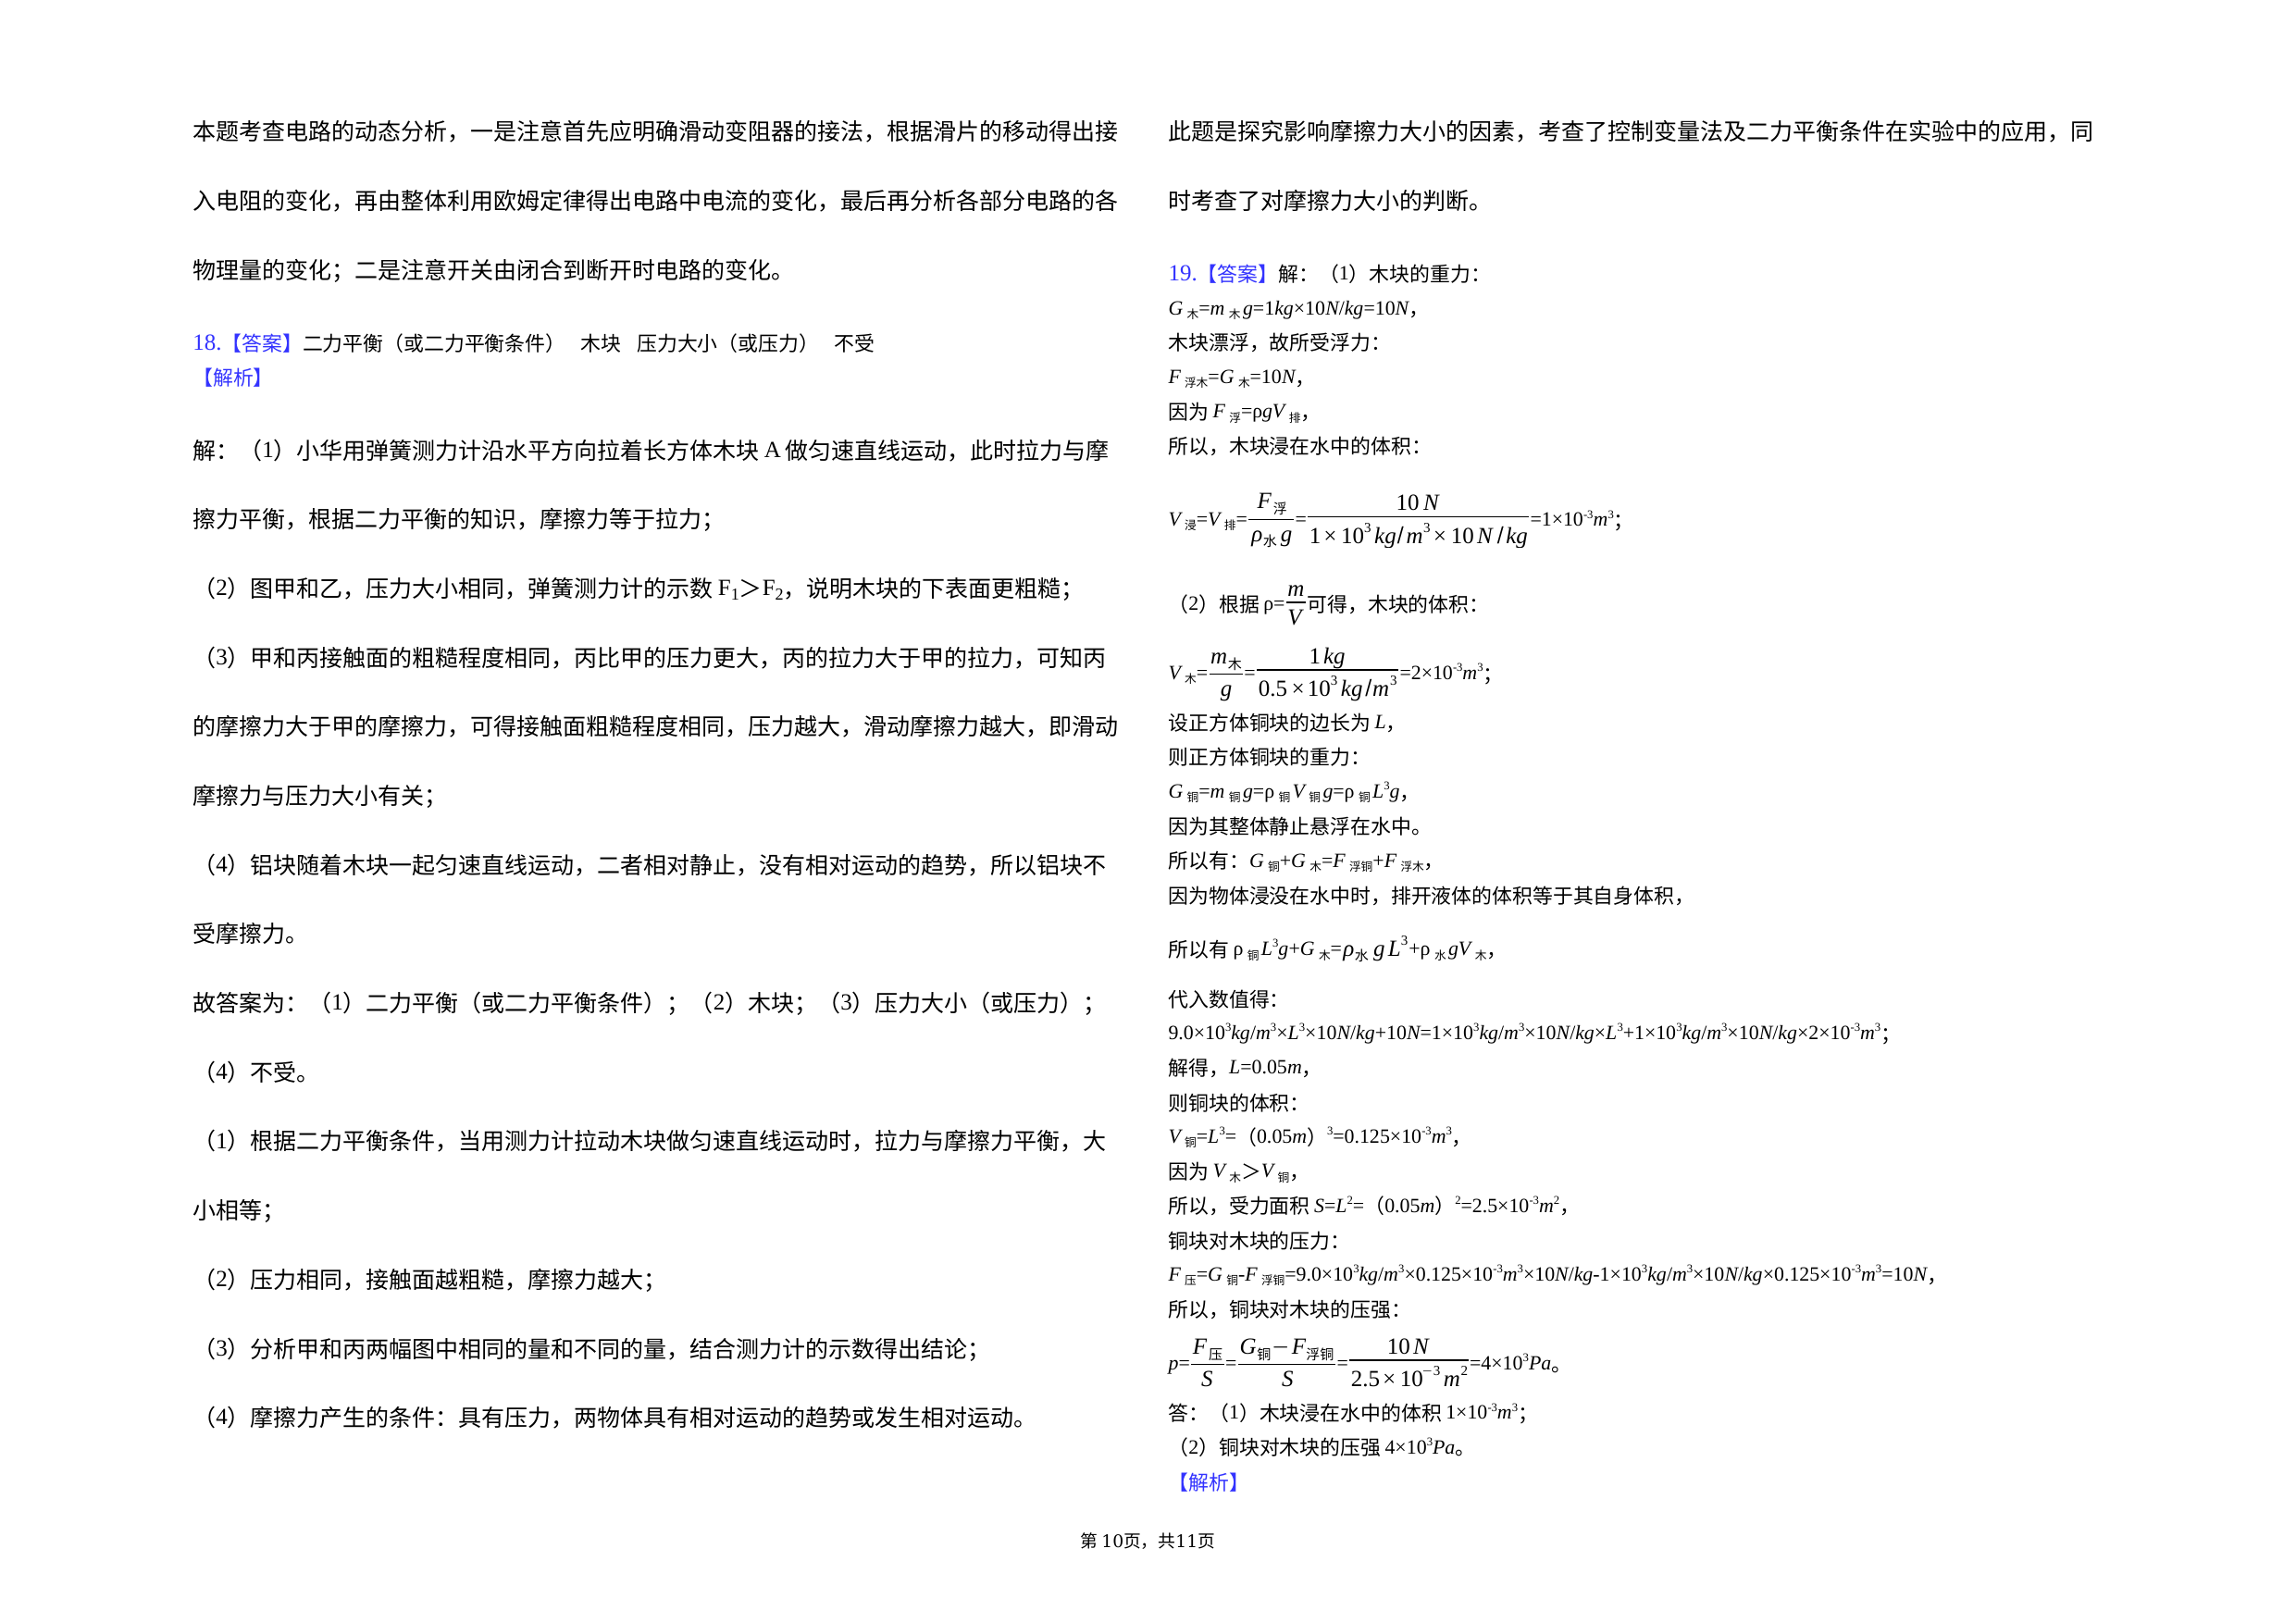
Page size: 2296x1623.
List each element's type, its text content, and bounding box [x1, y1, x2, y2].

text 解：（1）小华用弹簧测力计沿水平方向拉着长方体木块A做匀速直线运动，此时拉力与摩擦力平衡，根据二力平衡的知识，摩擦力等于拉力； （2）图甲和乙，压力大小相同，弹簧测力计的示数F1＞F2，说明木块的下表面更粗糙； （3）甲和丙接触面的粗糙程度相同，丙比甲的压力更大，丙的拉力大于甲的拉力，可知丙的摩擦力大于甲的摩擦力，可得接触面粗糙程度相同，压力越大，滑动摩擦力越大，即滑动摩擦力与压力大小有关； （4）铝块随着木块一起匀速直线运动，二者相对静止，没有相对运动的趋势，所以铝块不受摩擦力。 故答案为：（1）二力平衡（或二力平衡条件）；（2）木块；（3）压力大小（或压力）； （4）不受。 （1）根据二力平衡条件，当用测力计拉动木块做匀速直线运动时，拉力与摩擦力平衡，大小相等； （2）压力相同，接触面越粗糙，摩擦力越大； （3）分析甲和丙两幅图中相同的量和不同的量，结合测力计的示数得出结论； （4）摩擦力产生的条件：具有压力，两物体具有相对运动的趋势或发生相对运动。 此题是探究影响摩擦力大小的因素，考查了控制变量法及二力平衡条件在实验中的应用，同时考查了对摩擦力大小的判断。 [192, 419, 1127, 1446]
text 解：（1）小华用弹簧测力计沿水平方向拉着长方体木块A做匀速直线运动，此时拉力与摩擦力平衡，根据二力平衡的知识，摩擦力等于拉力； （2）图甲和乙，压力大小相同，弹簧测力计的示数F1＞F2，说明木块的下表面更粗糙； （3）甲和丙接触面的粗糙程度相同，丙比甲的压力更大，丙的拉力大于甲的拉力，可知丙的摩擦力大于甲的摩擦力，可得接触面粗糙程度相同，压力越大，滑动摩擦力越大，即滑动摩擦力与压力大小有关； （4）铝块随着木块一起匀速直线运动，二者相对静止，没有相对运动的趋势，所以铝块不受摩擦力。 故答案为：（1）二力平衡（或二力平衡条件）；（2）木块；（3）压力大小（或压力）； （4）不受。 （1）根据二力平衡条件，当用测力计拉动木块做匀速直线运动时，拉力与摩擦力平衡，大小相等； （2）压力相同，接触面越粗糙，摩擦力越大； （3）分析甲和丙两幅图中相同的量和不同的量，结合测力计的示数得出结论； （4）摩擦力产生的条件：具有压力，两物体具有相对运动的趋势或发生相对运动。 此题是探究影响摩擦力大小的因素，考查了控制变量法及二力平衡条件在实验中的应用，同时考查了对摩擦力大小的判断。 [1168, 100, 2103, 229]
text 18.【答案】二力平衡（或二力平衡条件） 木块 压力大小（或压力） 不受 【解析】 [192, 327, 1127, 391]
text 19.【答案】解：（1）木块的重力： G木=m木g=1kg×10N/kg=10N， 木块漂浮，故所受浮力： F浮木=G木=10N， 因为F浮=ρgV排， 所以，木块浸在水中的体积： V浸=V排===1×10-3m3； （2）根据ρ=可得，木块的体积： V木===2×10-3m3； 设正方体铜块的边长为L， 则正方体铜块的重力： G铜=m铜g=ρ铜V铜g=ρ铜L3g， 因为其整体静止悬浮在水中。 所以有：G铜+G木=F浮铜+F浮木， 因为物体浸没在水中时，排开液体的体积等于其自身体积， 所以有ρ铜L3g+G木=+ρ水gV木， 代入数值得： 9.0×103kg/m3×L3×10N/kg+10N=1×103kg/m3×10N/kg×L3+1×103kg/m3×10N/kg×2×10-3m3； 解得，L=0.05m， 则铜块的体积： V铜=L3=（0.05m）3=0.125×10-3m3， 因为V木＞V铜， 所以，受力面积S=L2=（0.05m）2=2.5×10-3m2， 铜块对木块的压力： F压=G铜-F浮铜=9.0×103kg/m3×0.125×10-3m3×10N/kg-1×103kg/m3×10N/kg×0.125×10-3m3=10N， 所以，铜块对木块的压强： p====4×103Pa。 答：（1）木块浸在水中的体积1×10-3m3； （2）铜块对木块的压强4×103Pa。 【解析】 [1168, 257, 2103, 1496]
